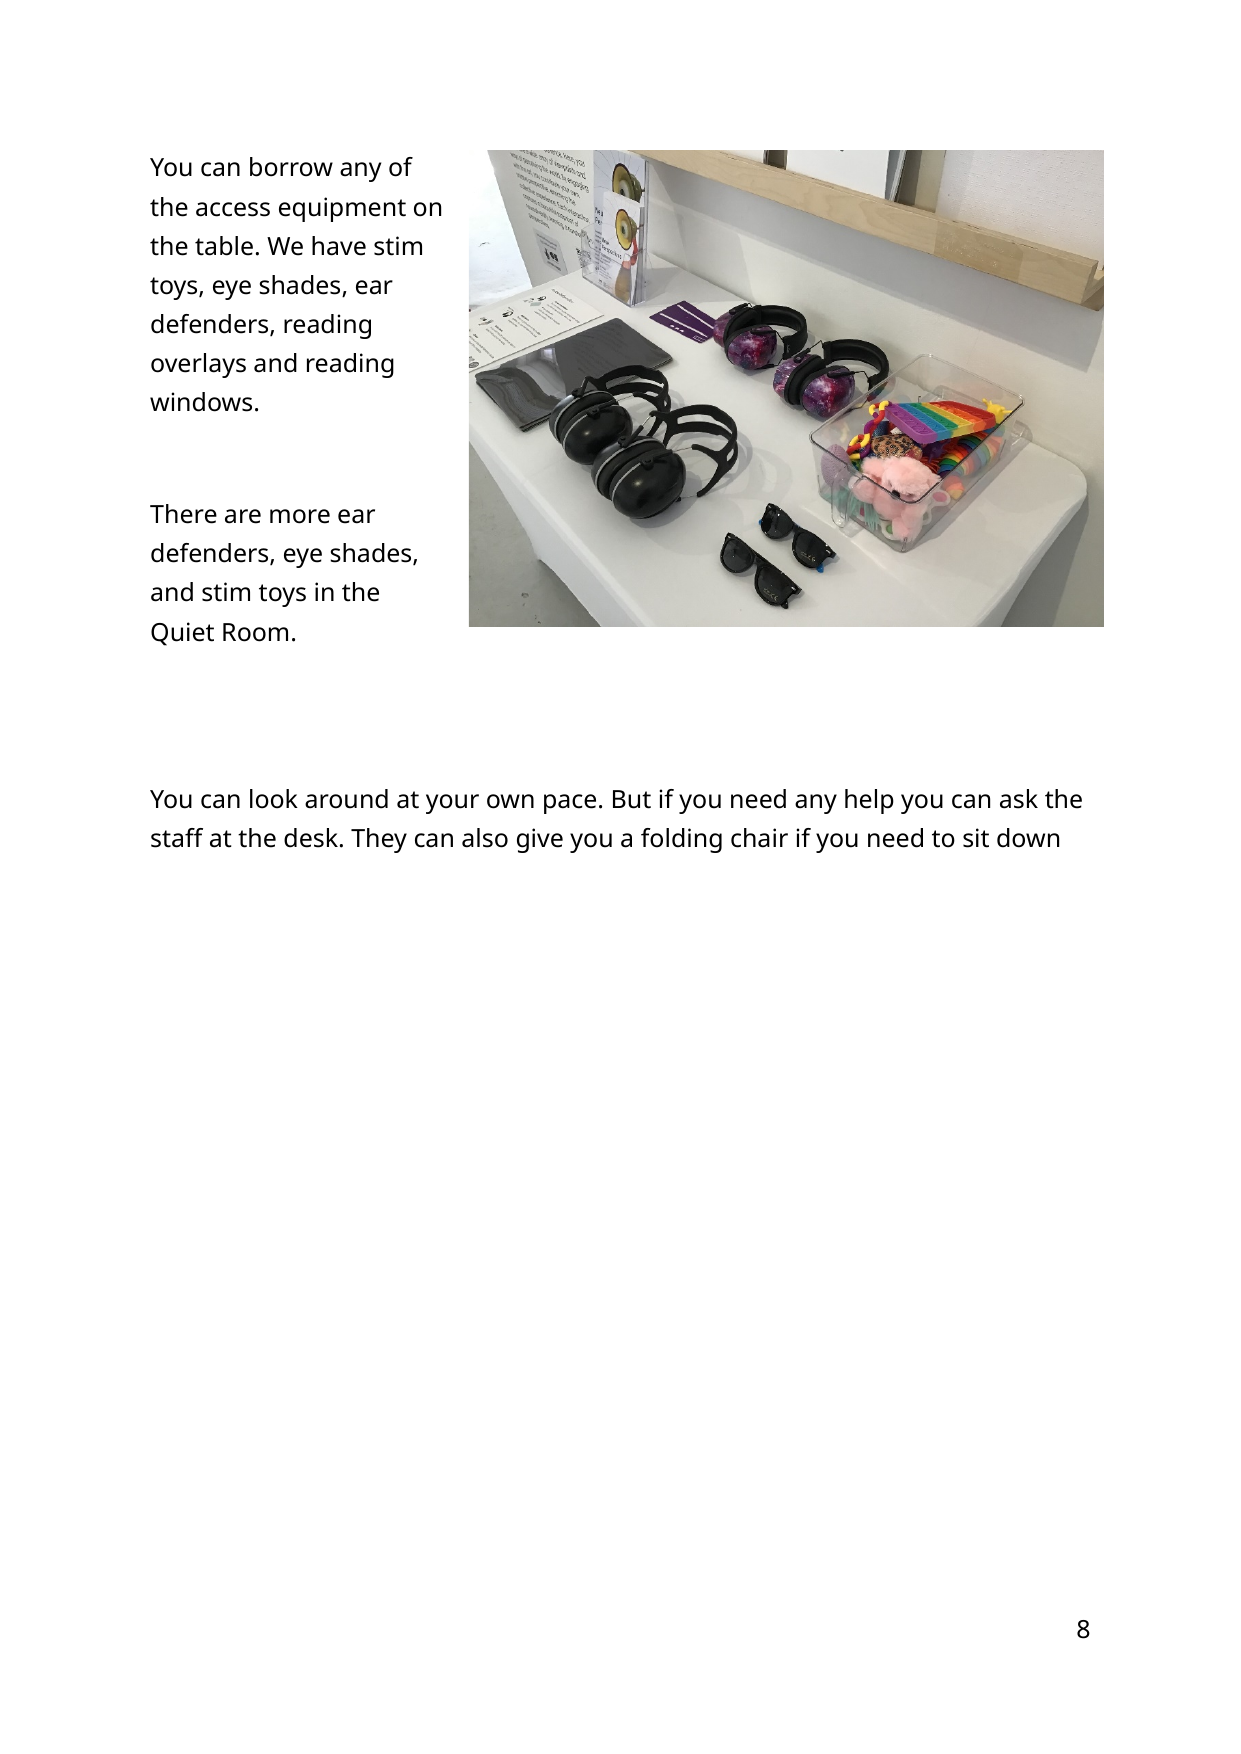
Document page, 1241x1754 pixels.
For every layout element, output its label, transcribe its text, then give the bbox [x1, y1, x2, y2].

text There are more ear defenders, eye shades, and stim toys in the Quiet Room. [150, 497, 1090, 648]
text You can borrow any of the access equipment on the table. We have stim toys, eye shades, ear defenders, reading overlays and reading windows. [150, 150, 468, 419]
text You can look around at your own pace. But if you need any help you can ask the staff at the desk. They can also give you a folding chair if you need to sit down [150, 782, 1090, 855]
picture [468, 150, 1104, 627]
